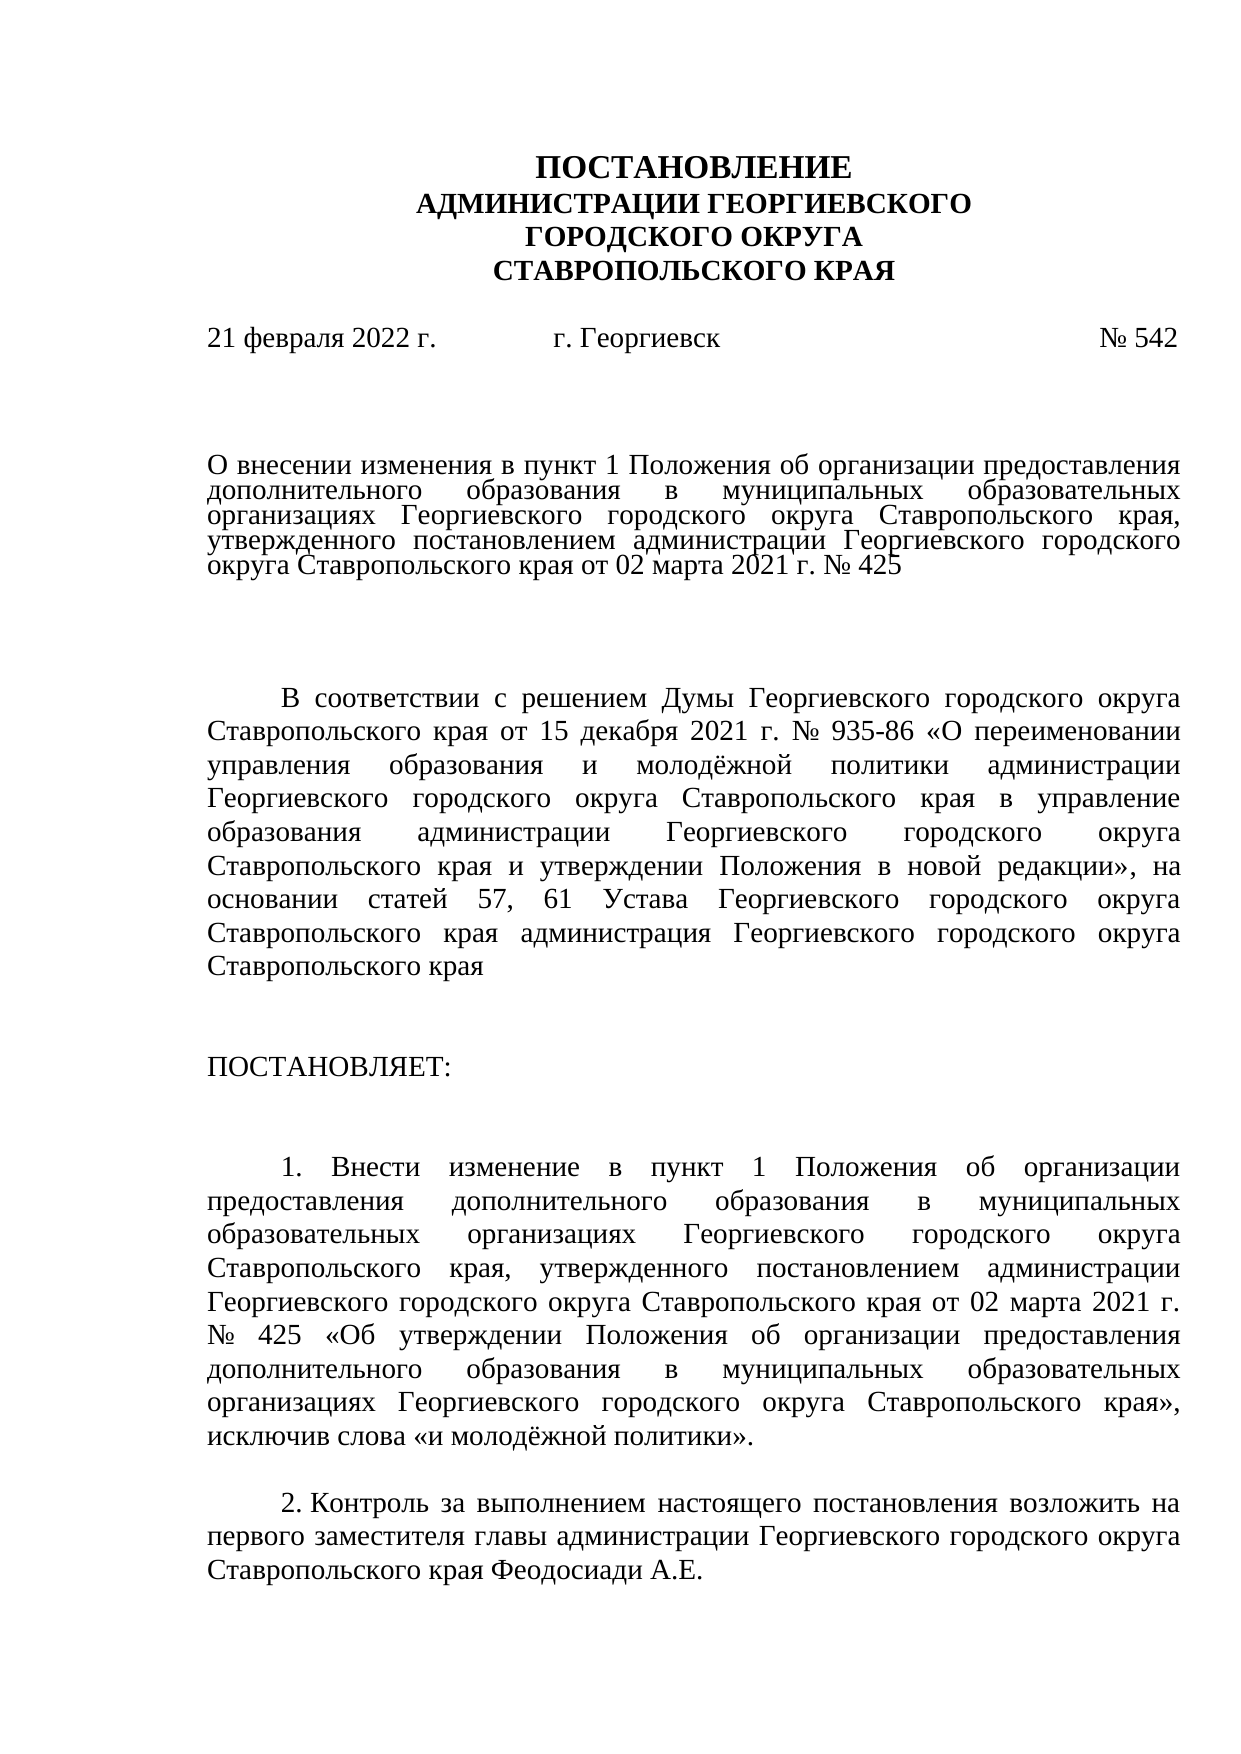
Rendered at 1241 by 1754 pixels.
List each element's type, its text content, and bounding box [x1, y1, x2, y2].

text АДМИНИСТРАЦИИ ГЕОРГИЕВСКОГО [207, 186, 1181, 219]
text ГОРОДСКОГО ОКРУГА [207, 219, 1181, 253]
text 1. Внести изменение в пункт 1 Положения об организации предоставления дополнительного образования в муниципальных образовательных организациях Георгиевского городского округа Ставропольского края, утвержденного постановлением администрации Георгиевского городского округа Ставропольского края от 02 марта 2021 г. № 425 «Об утверждении Положения об организации предоставления дополнительного образования в муниципальных образовательных организациях Георгиевского городского округа Ставропольского края», исключив слова «и молодёжной политики». [207, 1149, 1181, 1451]
text В соответствии с решением Думы Георгиевского городского округа Ставропольского края от 15 декабря 2021 г. № 935-86 «О переименовании управления образования и молодёжной политики администрации Георгиевского городского округа Ставропольского края в управление образования администрации Георгиевского городского округа Ставропольского края и утверждении Положения в новой редакции», на основании статей 57, 61 Устава Георгиевского городского округа Ставропольского края администрация Георгиевского городского округа Ставропольского края [207, 680, 1181, 982]
text ПОСТАНОВЛЕНИЕ [207, 148, 1181, 186]
text 2. Контроль за выполнением настоящего постановления возложить на первого заместителя главы администрации Георгиевского городского округа Ставропольского края Феодосиади А.Е. [207, 1485, 1181, 1586]
text ПОСТАНОВЛЯЕТ: [207, 1049, 1181, 1082]
text СТАВРОПОЛЬСКОГО КРАЯ [207, 253, 1181, 287]
text 21 февраля 2022 г. г. Георгиевск № 542 [207, 320, 1181, 354]
text О внесении изменения в пункт 1 Положения об организации предоставления дополнительного образования в муниципальных образовательных организациях Георгиевского городского округа Ставропольского края, утвержденного постановлением администрации Георгиевского городского округа Ставропольского края от 02 марта 2021 г. № 425 [207, 454, 1181, 579]
